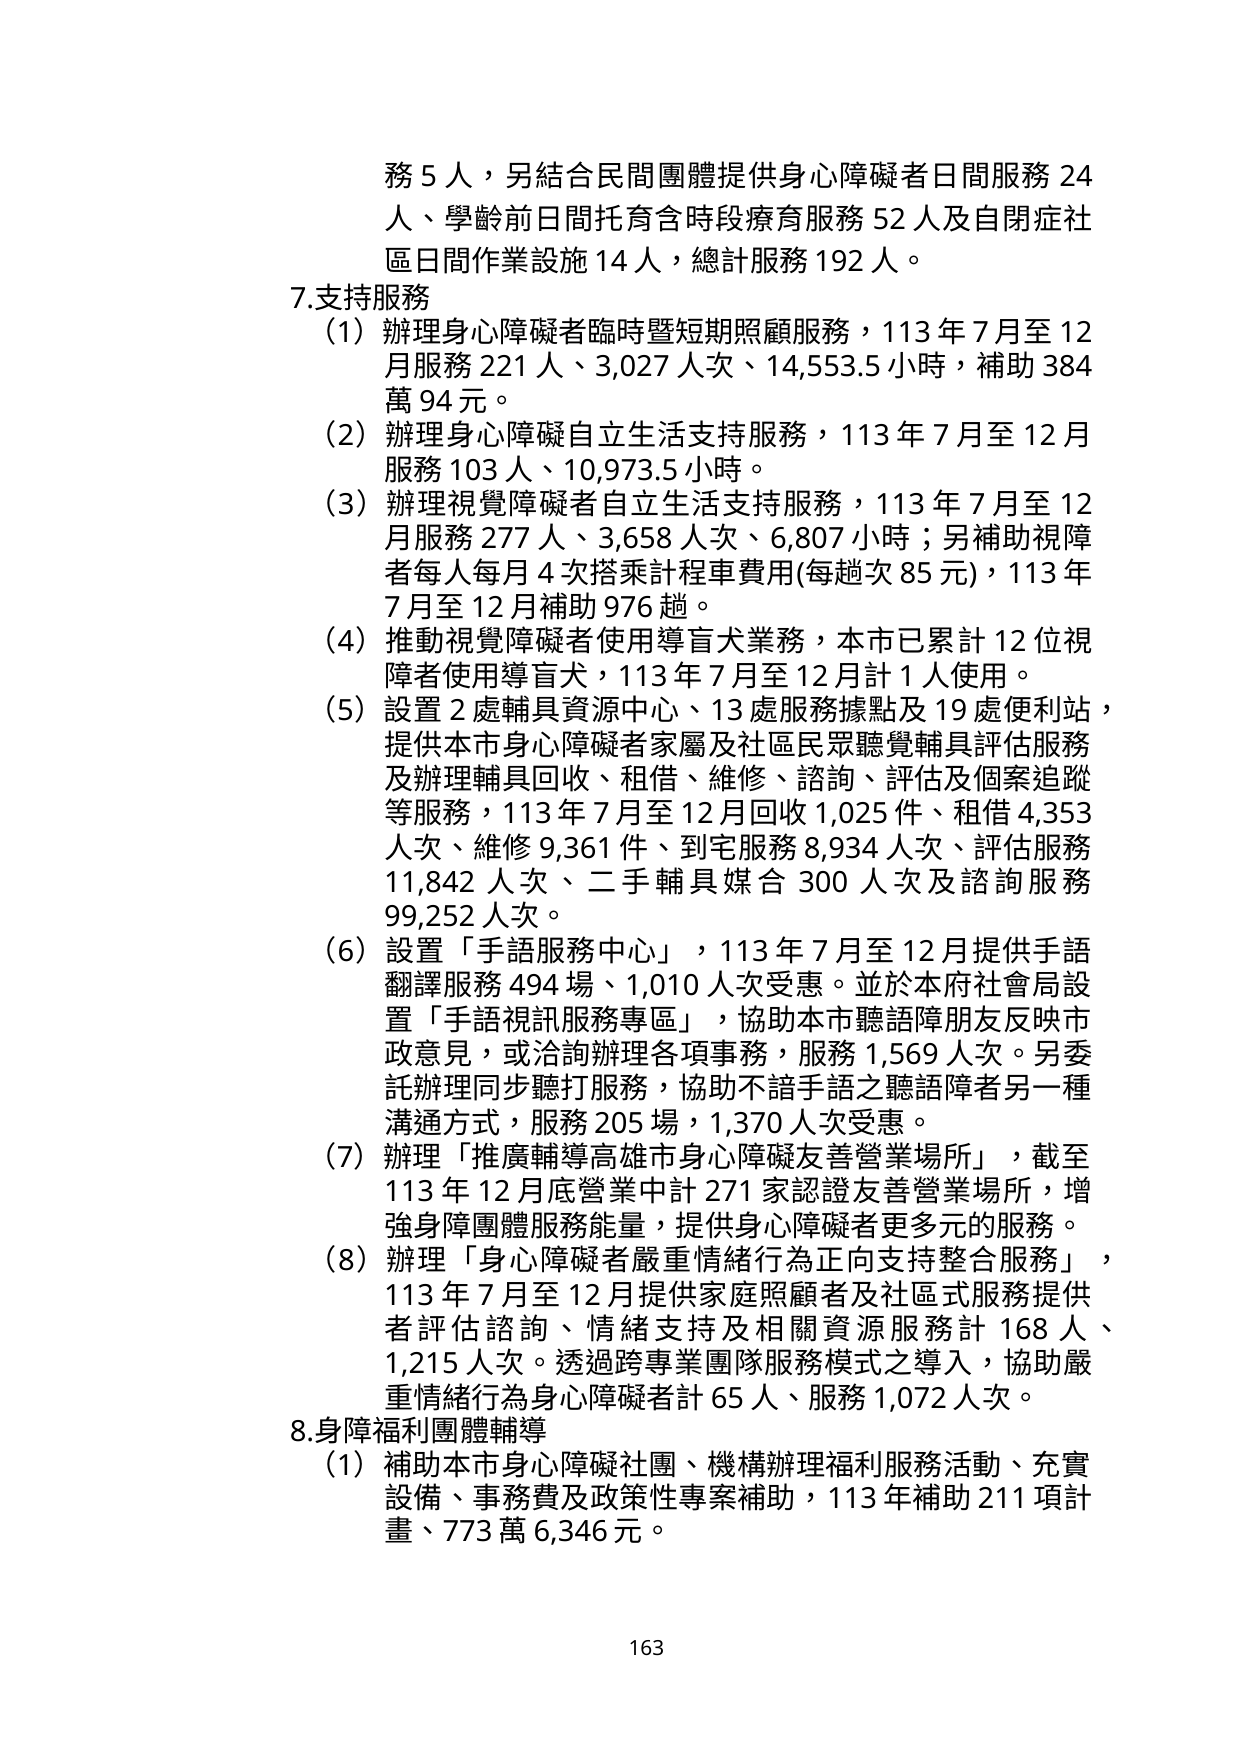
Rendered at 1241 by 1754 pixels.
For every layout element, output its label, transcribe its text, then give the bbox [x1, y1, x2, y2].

text （6）設置「手語服務中心」，113年7月至12月提供手語翻譯服務494場、1,010人次受惠。並於本府社會局設置「手語視訊服務專區」，協助本市聽語障朋友反映市政意見，或洽詢辦理各項事務，服務1,569人次。另委託辦理同步聽打服務，協助不諳手語之聽語障者另一種溝通方式，服務205場，1,370人次受惠。 [307, 934, 1092, 1140]
text （1）辦理身心障礙者臨時暨短期照顧服務，113年7月至12月服務221人、3,027人次、14,553.5小時，補助384萬94元。 [307, 315, 1092, 418]
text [384, 153, 1092, 281]
text （1）補助本市身心障礙社團、機構辦理福利服務活動、充實設備、事務費及政策性專案補助，113年補助211項計畫、773萬6,346元。 [307, 1448, 1092, 1548]
text （2）辦理身心障礙自立生活支持服務，113年7月至12月服務103人、10,973.5小時。 [307, 418, 1092, 487]
text （5）設置2處輔具資源中心、13處服務據點及19處便利站，提供本市身心障礙者家屬及社區民眾聽覺輔具評估服務及辦理輔具回收、租借、維修、諮詢、評估及個案追蹤等服務，113年7月至12月回收1,025件、租借4,353人次、維修9,361件、到宅服務8,934人次、評估服務11,842人次、二手輔具媒合300人次及諮詢服務99,252人次。 [307, 693, 1092, 934]
text 7.支持服務 [289, 281, 1092, 315]
text （4）推動視覺障礙者使用導盲犬業務，本市已累計12位視障者使用導盲犬，113年7月至12月計1人使用。 [307, 624, 1092, 693]
text （3）辦理視覺障礙者自立生活支持服務，113年7月至12月服務277人、3,658人次、6,807小時；另補助視障者每人每月4次搭乘計程車費用(每趟次85元)，113年7月至12月補助976趟。 [307, 487, 1092, 624]
text 8.身障福利團體輔導 [289, 1415, 1092, 1448]
text （8）辦理「身心障礙者嚴重情緒行為正向支持整合服務」，113年7月至12月提供家庭照顧者及社區式服務提供者評估諮詢、情緒支持及相關資源服務計168人、1,215人次。透過跨專業團隊服務模式之導入，協助嚴重情緒行為身心障礙者計65人、服務1,072人次。 [307, 1243, 1092, 1415]
text （7）辦理「推廣輔導高雄市身心障礙友善營業場所」，截至113年12月底營業中計271家認證友善營業場所，增強身障團體服務能量，提供身心障礙者更多元的服務。 [307, 1140, 1092, 1243]
